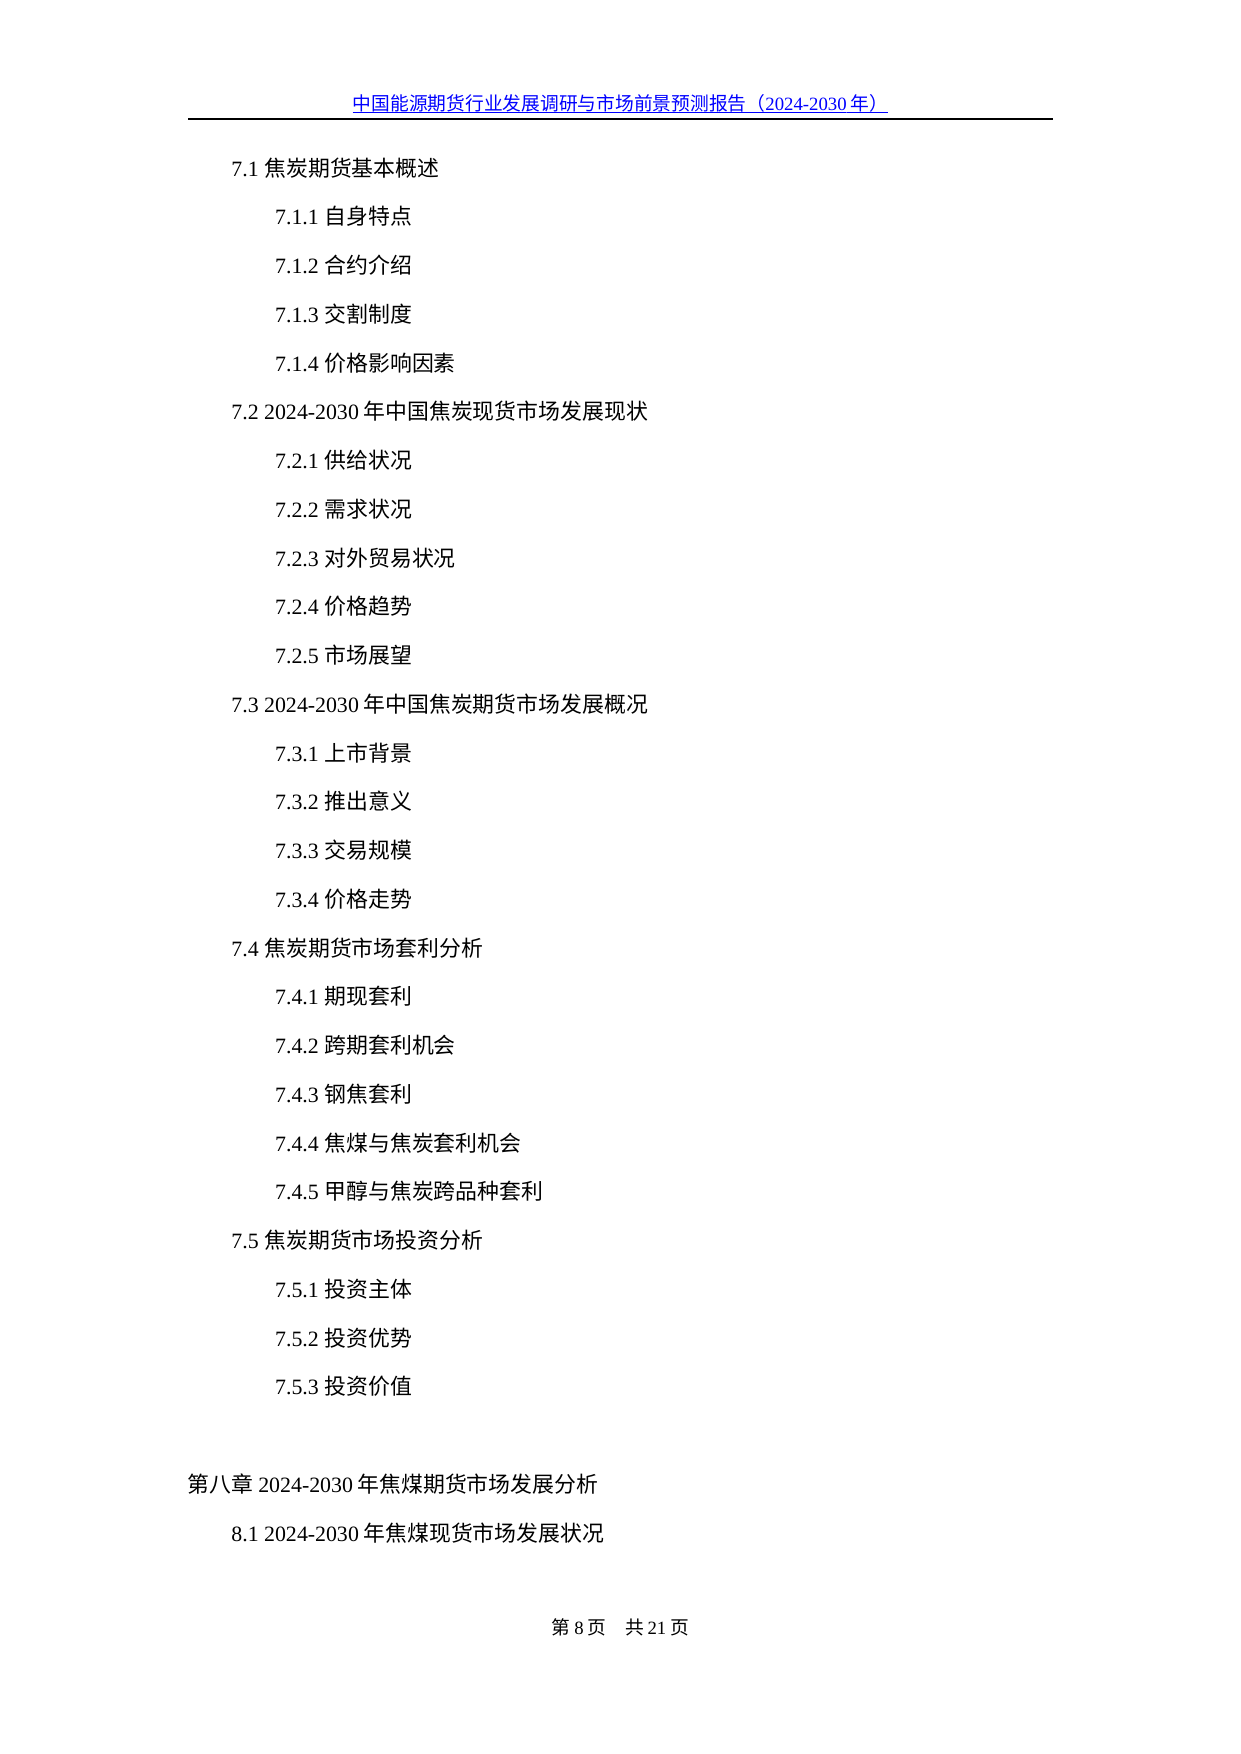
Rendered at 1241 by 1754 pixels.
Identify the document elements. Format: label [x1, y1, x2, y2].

text [187, 150, 1053, 1548]
